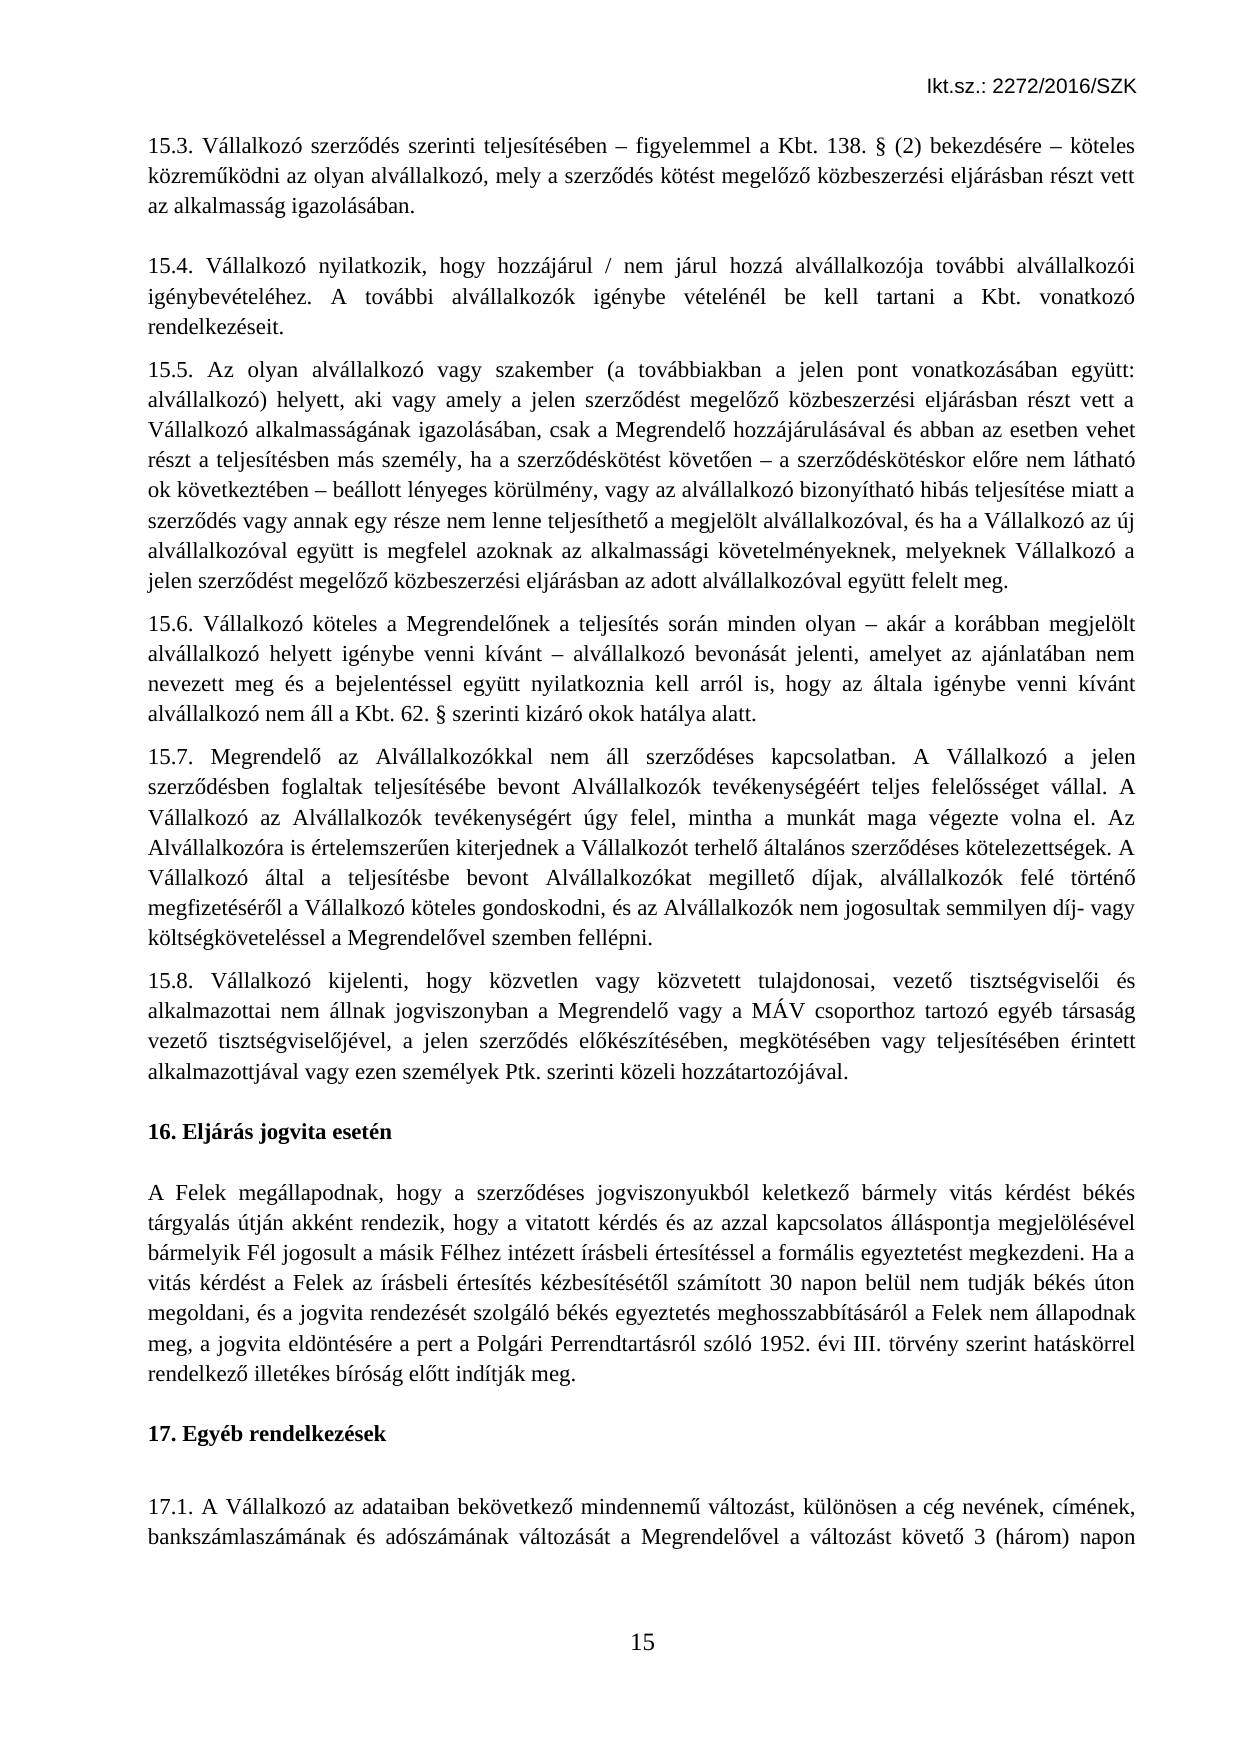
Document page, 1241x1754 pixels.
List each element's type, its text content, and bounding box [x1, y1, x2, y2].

text 15.8. Vállalkozó kijelenti, hogy közvetlen vagy közvetett tulajdonosai, vezető tisztségviselői és alkalmazottai nem állnak jogviszonyban a Megrendelő vagy a MÁV csoporthoz tartozó egyéb társaság vezető tisztségviselőjével, a jelen szerződés előkészítésében, megkötésében vagy teljesítésében érintett alkalmazottjával vagy ezen személyek Ptk. szerinti közeli hozzátartozójával. [148, 967, 1137, 1084]
text 15.4. Vállalkozó nyilatkozik, hogy hozzájárul / nem járul hozzá alvállalkozója további alvállalkozói igénybevételéhez. A további alvállalkozók igénybe vételénél be kell tartani a Kbt. vonatkozó rendelkezéseit. [148, 253, 1137, 339]
text 15.3. Vállalkozó szerződés szerinti teljesítésében – figyelemmel a Kbt. 138. § (2) bekezdésére – köteles közreműködni az olyan alvállalkozó, mely a szerződés kötést megelőző közbeszerzési eljárásban részt vett az alkalmasság igazolásában. [148, 132, 1137, 218]
text 15.5. Az olyan alvállalkozó vagy szakember (a továbbiakban a jelen pont vonatkozásában együtt: alvállalkozó) helyett, aki vagy amely a jelen szerződést megelőző közbeszerzési eljárásban részt vett a Vállalkozó alkalmasságának igazolásában, csak a Megrendelő hozzájárulásával és abban az esetben vehet részt a teljesítésben más személy, ha a szerződéskötést követően – a szerződéskötéskor előre nem látható ok következtében – beállott lényeges körülmény, vagy az alvállalkozó bizonyítható hibás teljesítése miatt a szerződés vagy annak egy része nem lenne teljesíthető a megjelölt alvállalkozóval, és ha a Vállalkozó az új alvállalkozóval együtt is megfelel azoknak az alkalmassági követelményeknek, melyeknek Vállalkozó a jelen szerződést megelőző közbeszerzési eljárásban az adott alvállalkozóval együtt felelt meg. [148, 356, 1137, 593]
text 17. Egyéb rendelkezések [148, 1420, 1137, 1447]
text 15.7. Megrendelő az Alvállalkozókkal nem áll szerződéses kapcsolatban. A Vállalkozó a jelen szerződésben foglaltak teljesítésébe bevont Alvállalkozók tevékenységéért teljes felelősséget vállal. A Vállalkozó az Alvállalkozók tevékenységért úgy felel, mintha a munkát maga végezte volna el. Az Alvállalkozóra is értelemszerűen kiterjednek a Vállalkozót terhelő általános szerződéses kötelezettségek. A Vállalkozó által a teljesítésbe bevont Alvállalkozókat megillető díjak, alvállalkozók felé történő megfizetéséről a Vállalkozó köteles gondoskodni, és az Alvállalkozók nem jogosultak semmilyen díj- vagy költségköveteléssel a Megrendelővel szemben fellépni. [148, 743, 1137, 951]
text 15.6. Vállalkozó köteles a Megrendelőnek a teljesítés során minden olyan – akár a korábban megjelölt alvállalkozó helyett igénybe venni kívánt – alvállalkozó bevonását jelenti, amelyet az ajánlatában nem nevezett meg és a bejelentéssel együtt nyilatkoznia kell arról is, hogy az általa igénybe venni kívánt alvállalkozó nem áll a Kbt. 62. § szerinti kizáró okok hatálya alatt. [148, 610, 1137, 727]
text 16. Eljárás jogvita esetén [148, 1118, 1137, 1144]
text A Felek megállapodnak, hogy a szerződéses jogviszonyukból keletkező bármely vitás kérdést békés tárgyalás útján akként rendezik, hogy a vitatott kérdés és az azzal kapcsolatos álláspontja megjelölésével bármelyik Fél jogosult a másik Félhez intézett írásbeli értesítéssel a formális egyeztetést megkezdeni. Ha a vitás kérdést a Felek az írásbeli értesítés kézbesítésétől számított 30 napon belül nem tudják békés úton megoldani, és a jogvita rendezését szolgáló békés egyeztetés meghosszabbításáról a Felek nem állapodnak meg, a jogvita eldöntésére a pert a Polgári Perrendtartásról szóló 1952. évi III. törvény szerint hatáskörrel rendelkező illetékes bíróság előtt indítják meg. [148, 1179, 1137, 1386]
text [148, 1493, 1137, 1550]
